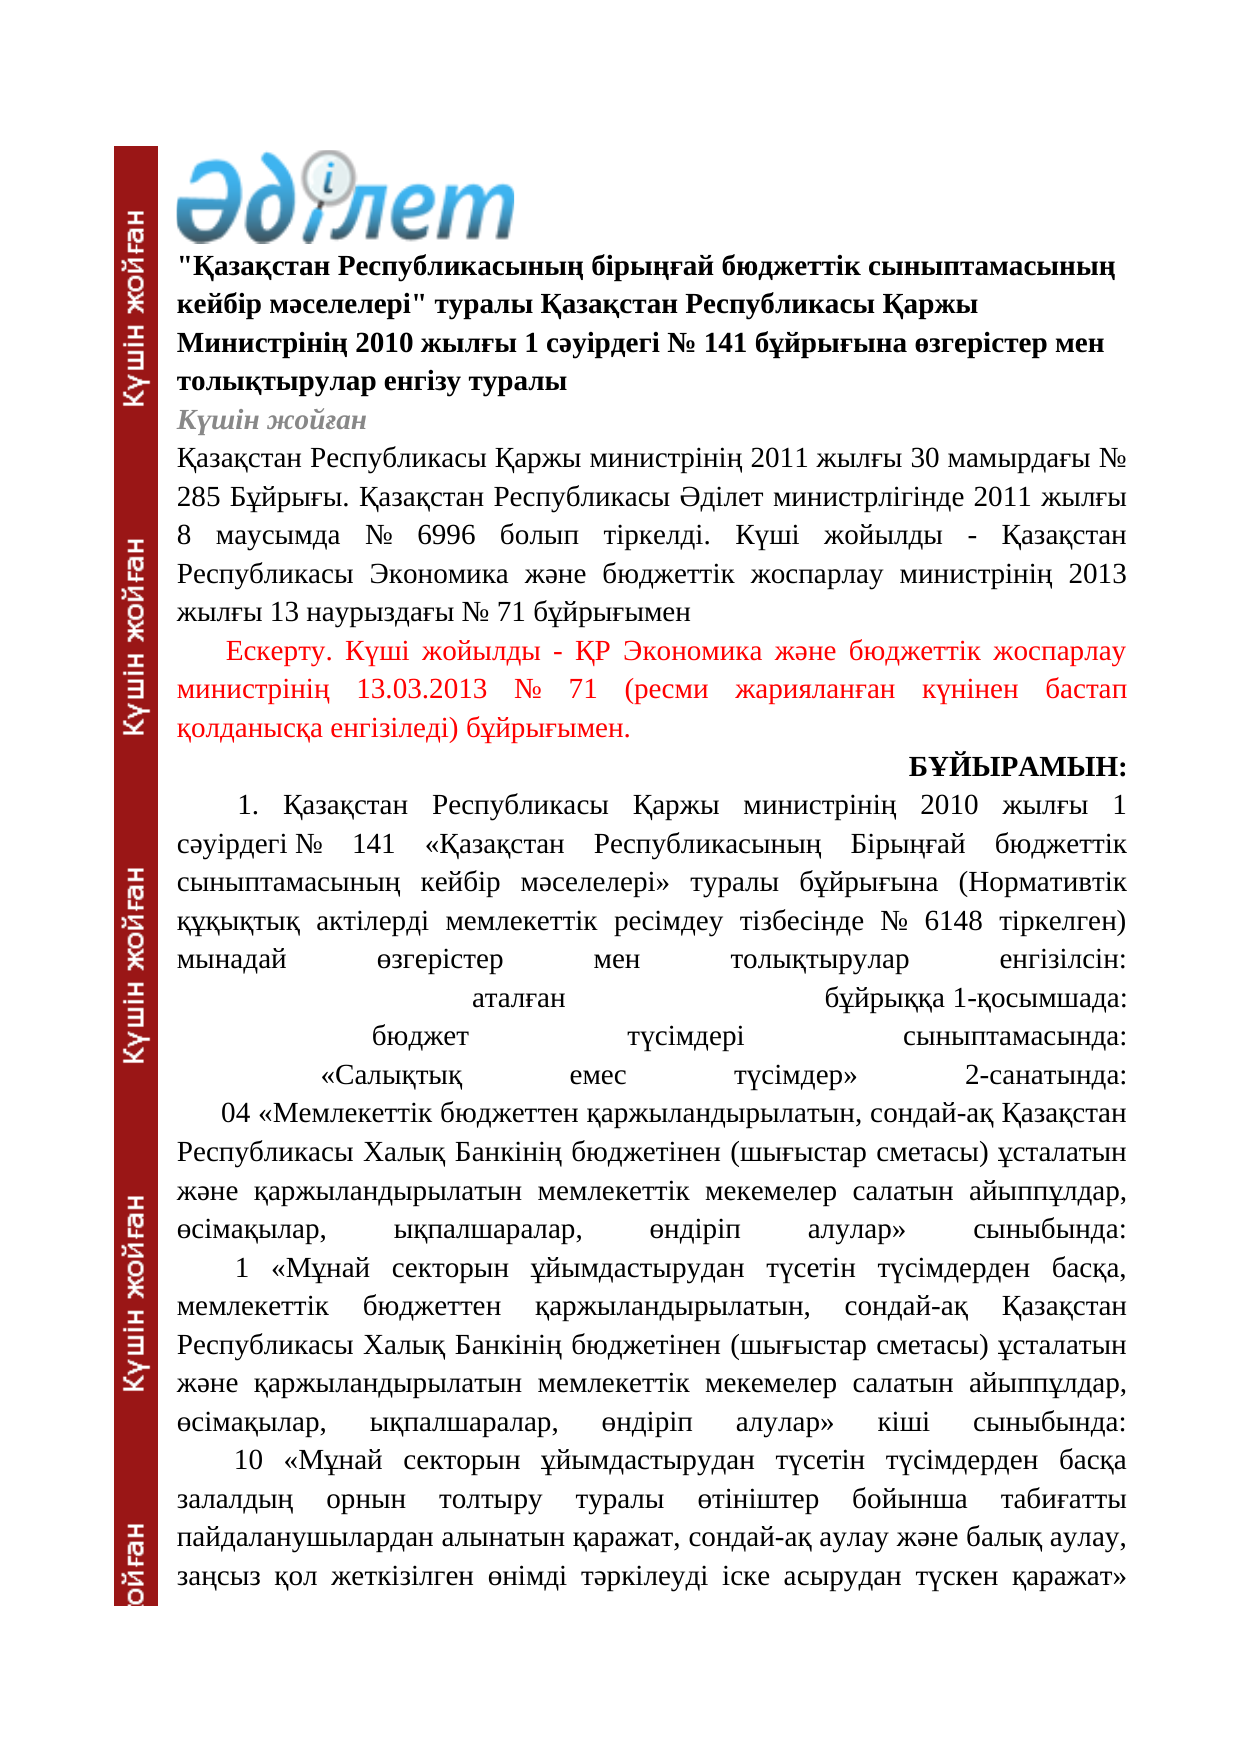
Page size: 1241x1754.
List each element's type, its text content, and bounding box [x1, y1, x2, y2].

text "Қазақстан Республикасының бірыңғай бюджеттік сыныптамасының кейбір мәселелері" туралы Қазақстан Республикасы Қаржы Министрінің 2010 жылғы 1 сәуірдегі № 141 бұйрығына өзгерістер мен толықтырулар енгізу туралы [112, 248, 1128, 397]
picture [176, 150, 515, 244]
picture [114, 146, 158, 248]
text Ескерту. Күші жойылды - ҚР Экономика және бюджеттік жоспарлау министрінің 13.03.2013 № 71 (ресми жарияланған күнінен бастап қолданысқа енгізіледі) бұйрығымен. [112, 633, 1128, 744]
picture [114, 1592, 158, 1606]
picture [114, 435, 158, 440]
picture [114, 744, 158, 749]
text Күшін жойған [112, 402, 1128, 435]
picture [114, 397, 158, 402]
picture [114, 628, 158, 633]
text Қазақстан Республикасы Қаржы министрінің 2011 жылғы 30 мамырдағы № 285 Бұйрығы. Қазақстан Республикасы Әділет министрлігінде 2011 жылғы 8 маусымда № 6996 болып тіркелді. Күші жойылды - Қазақстан Республикасы Экономика және бюджеттік жоспарлау министрінің 2013 жылғы 13 наурыздағы № 71 бұйрығымен [112, 440, 1128, 628]
